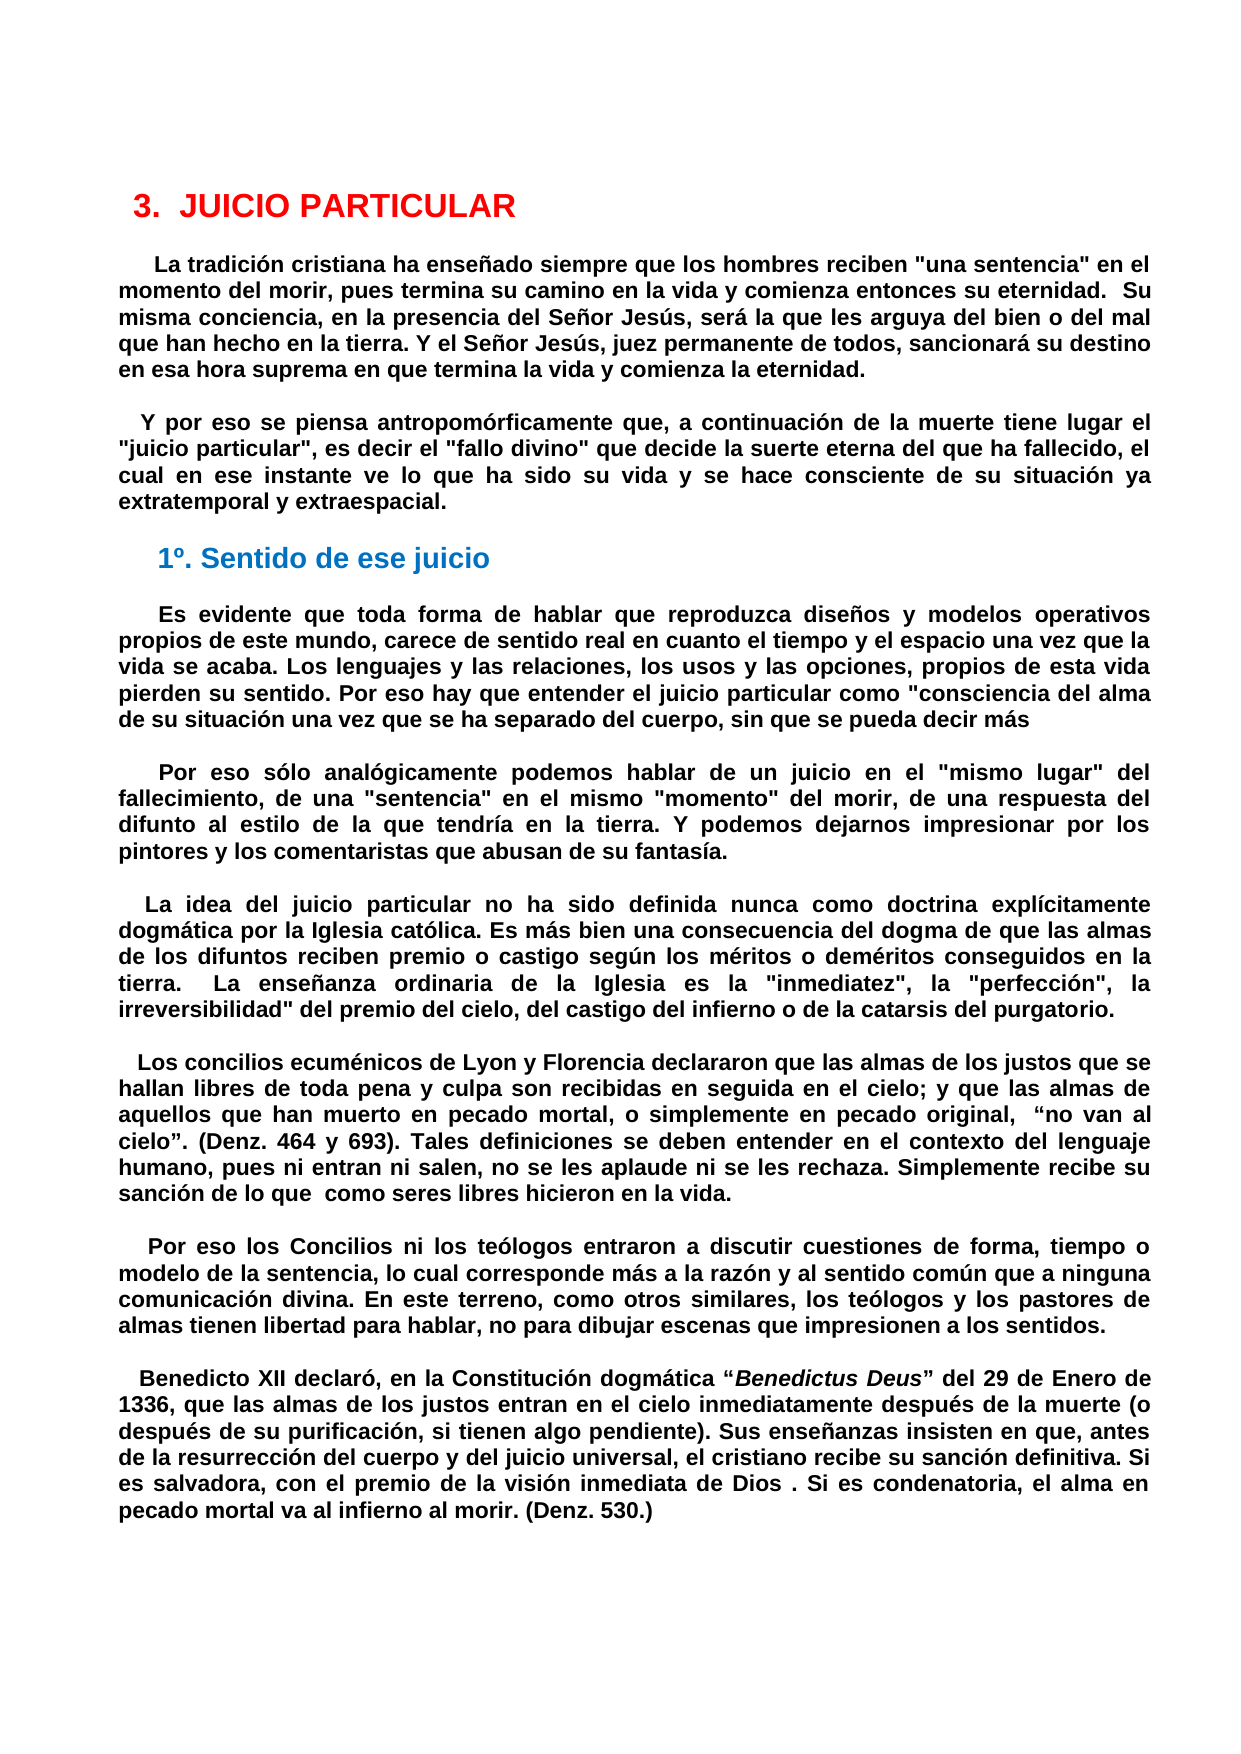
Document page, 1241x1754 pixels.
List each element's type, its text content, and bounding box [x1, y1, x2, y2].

text La tradición cristiana ha enseñado siempre que los hombres reciben "una sentencia" en el momento del morir, pues termina su camino en la vida y comienza entonces su eternidad. Su misma conciencia, en la presencia del Señor Jesús, será la que les arguya del bien o del mal que han hecho en la tierra. Y el Señor Jesús, juez permanente de todos, sancionará su destino en esa hora suprema en que termina la vida y comienza la eternidad. [118, 251, 1152, 383]
text Benedicto XII declaró, en la Constitución dogmática “Benedictus Deus” del 29 de Enero de 1336, que las almas de los justos entran en el cielo inmediatamente después de la muerte (o después de su purificación, si tienen algo pendiente). Sus enseñanzas insisten en que, antes de la resurrección del cuerpo y del juicio universal, el cristiano recibe su sanción definitiva. Si es salvadora, con el premio de la visión inmediata de Dios . Si es condenatoria, el alma en pecado mortal va al infierno al morir. (Denz. 530.) [118, 1338, 1152, 1523]
text Los concilios ecuménicos de Lyon y Florencia declararon que las almas de los justos que se hallan libres de toda pena y culpa son recibidas en seguida en el cielo; y que las almas de aquellos que han muerto en pecado mortal, o simplemente en pecado original, “no van al cielo”. (Denz. 464 y 693). Tales definiciones se deben entender en el contexto del lenguaje humano, pues ni entran ni salen, no se les aplaude ni se les rechaza. Simplemente recibe su sanción de lo que como seres libres hicieron en la vida. [118, 1022, 1152, 1207]
text Por eso sólo analógicamente podemos hablar de un juicio en el "mismo lugar" del fallecimiento, de una "sentencia" en el mismo "momento" del morir, de una respuesta del difunto al estilo de la que tendría en la tierra. Y podemos dejarnos impresionar por los pintores y los comentaristas que abusan de su fantasía. [118, 732, 1152, 864]
text Por eso los Concilios ni los teólogos entraron a discutir cuestiones de forma, tiempo o modelo de la sentencia, lo cual corresponde más a la razón y al sentido común que a ninguna comunicación divina. En este terreno, como otros similares, los teólogos y los pastores de almas tienen libertad para hablar, no para dibujar escenas que impresionen a los sentidos. [118, 1207, 1152, 1338]
text Es evidente que toda forma de hablar que reproduzca diseños y modelos operativos propios de este mundo, carece de sentido real en cuanto el tiempo y el espacio una vez que la vida se acaba. Los lenguajes y las relaciones, los usos y las opciones, propios de esta vida pierden su sentido. Por eso hay que entender el juicio particular como "consciencia del alma de su situación una vez que se ha separado del cuerpo, sin que se pueda decir más [118, 601, 1152, 732]
text Y por eso se piensa antropomórficamente que, a continuación de la muerte tiene lugar el "juicio particular", es decir el "fallo divino" que decide la suerte eterna del que ha fallecido, el cual en ese instante ve lo que ha sido su vida y se hace consciente de su situación ya extratemporal y extraespacial. [118, 383, 1152, 514]
text 3. JUICIO PARTICULAR [118, 186, 1152, 224]
text La idea del juicio particular no ha sido definida nunca como doctrina explícitamente dogmática por la Iglesia católica. Es más bien una consecuencia del dogma de que las almas de los difuntos reciben premio o castigo según los méritos o deméritos conseguidos en la tierra. La enseñanza ordinaria de la Iglesia es la "inmediatez", la "perfección", la irreversibilidad" del premio del cielo, del castigo del infierno o de la catarsis del purgatorio. [118, 864, 1152, 1022]
text 1º. Sentido de ese juicio [118, 541, 1152, 574]
